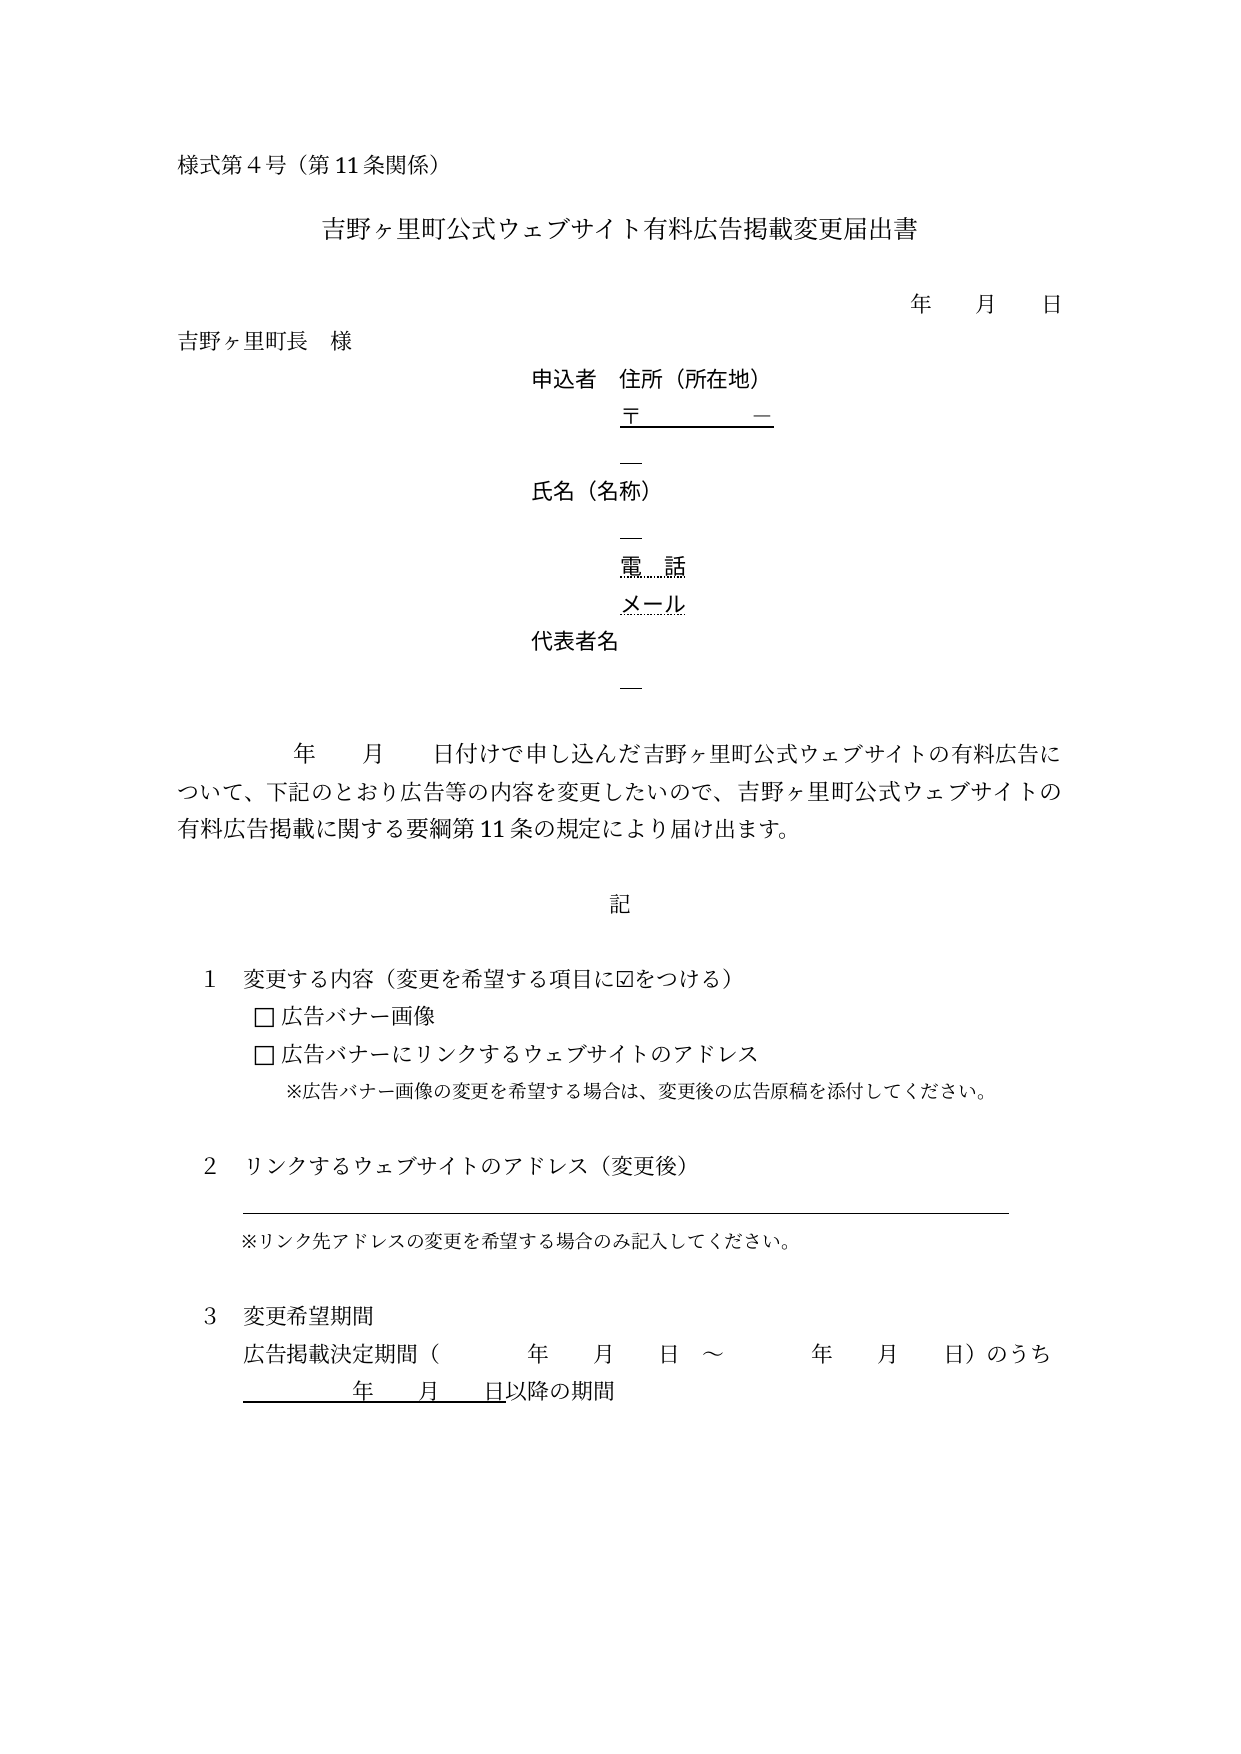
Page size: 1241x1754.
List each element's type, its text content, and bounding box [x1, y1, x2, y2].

text 広告掲載決定期間（ 年 月 日 ～ 年 月 日）のうち [177, 1334, 1063, 1371]
text 年 月 日付けで申し込んだ吉野ヶ里町公式ウェブサイトの有料広告について、下記のとおり広告等の内容を変更したいので、吉野ヶ里町公式ウェブサイトの有料広告掲載に関する要綱第11条の規定により届け出ます。 [177, 734, 1063, 846]
text 氏名（名称） [532, 471, 1063, 509]
text 〒 － [620, 396, 1063, 434]
text □ 広告バナーにリンクするウェブサイトのアドレス [177, 1034, 1063, 1071]
text メール [620, 584, 1063, 621]
text 申込者 住所（所在地） [532, 359, 1063, 396]
text ３ 変更希望期間 [177, 1296, 1063, 1334]
text 吉野ヶ里町長 様 [177, 321, 1063, 359]
text １ 変更する内容（変更を希望する項目に☑をつける） [177, 959, 1063, 996]
text 電 話 [620, 546, 1063, 584]
text 代表者名 [532, 621, 1063, 659]
subtitle 記 [177, 884, 1063, 921]
text ※リンク先アドレスの変更を希望する場合のみ記入してください。 [177, 1221, 1063, 1259]
text ※広告バナー画像の変更を希望する場合は、変更後の広告原稿を添付してください。 [177, 1071, 1063, 1109]
text 年 月 日 [177, 284, 1063, 321]
text 吉野ヶ里町公式ウェブサイト有料広告掲載変更届出書 [177, 209, 1063, 246]
text 年 月 日以降の期間 [177, 1371, 1063, 1409]
text ２ リンクするウェブサイトのアドレス（変更後） [177, 1146, 1063, 1184]
text □ 広告バナー画像 [177, 996, 1063, 1034]
